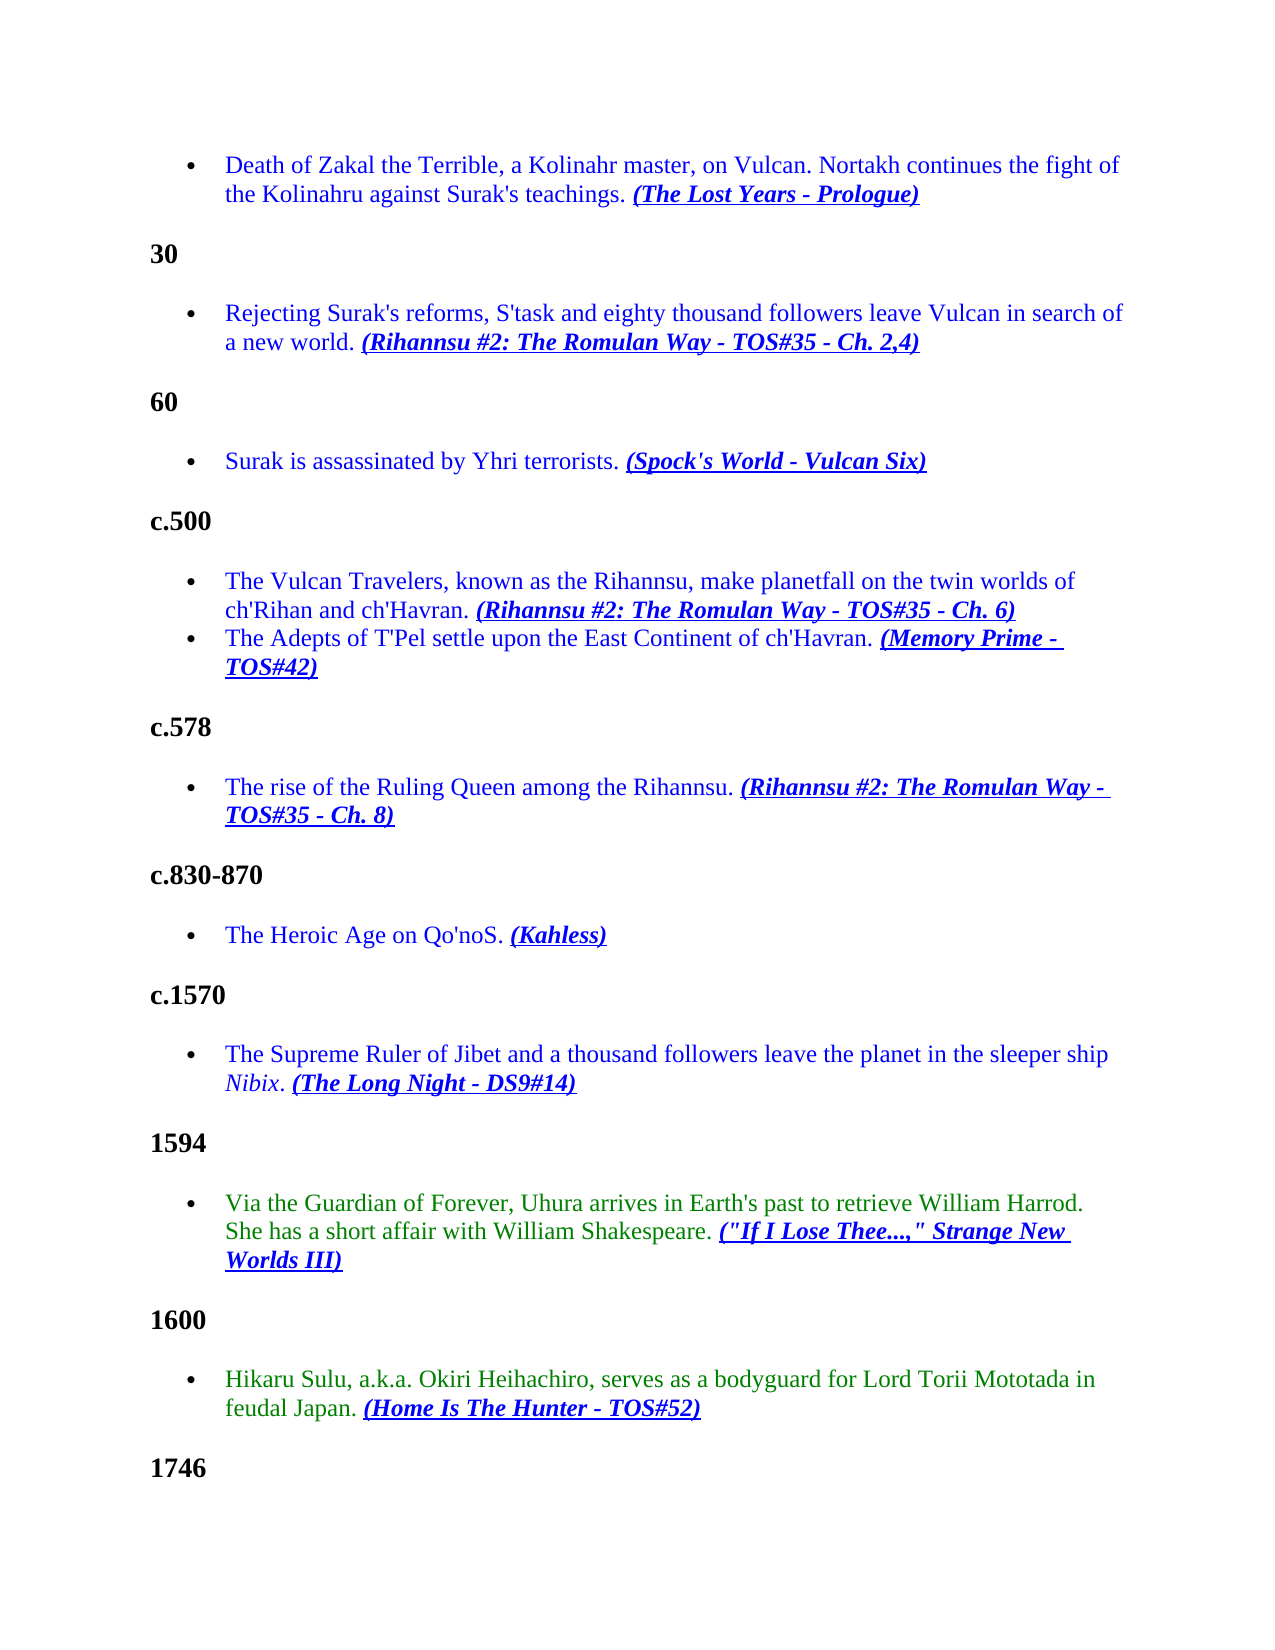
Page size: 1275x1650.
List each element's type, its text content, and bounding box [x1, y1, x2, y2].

text 30 [150, 237, 1125, 269]
text c.578 [150, 710, 1125, 742]
list The rise of the Ruling Queen among the Rihannsu. (Rihannsu #2: The Romulan Way - TOS#35 - Ch. 8) [187, 772, 1125, 829]
list Via the Guardian of Forever, Uhura arrives in Earth's past to retrieve William Harrod. She has a short affair with William Shakespeare. ("If I Lose Thee...," Strange New Worlds III) [187, 1188, 1125, 1274]
text 1746 [150, 1451, 1125, 1484]
list The Supreme Ruler of Jibet and a thousand followers leave the planet in the sleeper ship Nibix. (The Long Night - DS9#14) [187, 1039, 1125, 1097]
text c.1570 [150, 978, 1125, 1010]
list Surak is assassinated by Yhri terrorists. (Spock's World - Vulcan Six) [187, 446, 1125, 475]
text 1594 [150, 1126, 1125, 1158]
list The Vulcan Travelers, known as the Rihannsu, make planetfall on the twin worlds of ch'Rihan and ch'Havran. (Rihannsu #2: The Romulan Way - TOS#35 - Ch. 6) [187, 566, 1125, 623]
text c.500 [150, 504, 1125, 537]
list The Adepts of T'Pel settle upon the East Continent of ch'Havran. (Memory Prime - TOS#42) [187, 623, 1125, 681]
text 1600 [150, 1303, 1125, 1335]
text 60 [150, 385, 1125, 417]
list The Heroic Age on Qo'noS. (Kahless) [187, 920, 1125, 949]
list Death of Zakal the Terrible, a Kolinahr master, on Vulcan. Nortakh continues the fight of the Kolinahru against Surak's teachings. (The Lost Years - Prologue) [187, 150, 1125, 207]
list Hikaru Sulu, a.k.a. Okiri Heihachiro, serves as a bodyguard for Lord Torii Mototada in feudal Japan. (Home Is The Hunter - TOS#52) [187, 1364, 1125, 1422]
list Rejecting Surak's reforms, S'task and eighty thousand followers leave Vulcan in search of a new world. (Rihannsu #2: The Romulan Way - TOS#35 - Ch. 2,4) [187, 298, 1125, 356]
text c.830-870 [150, 858, 1125, 891]
